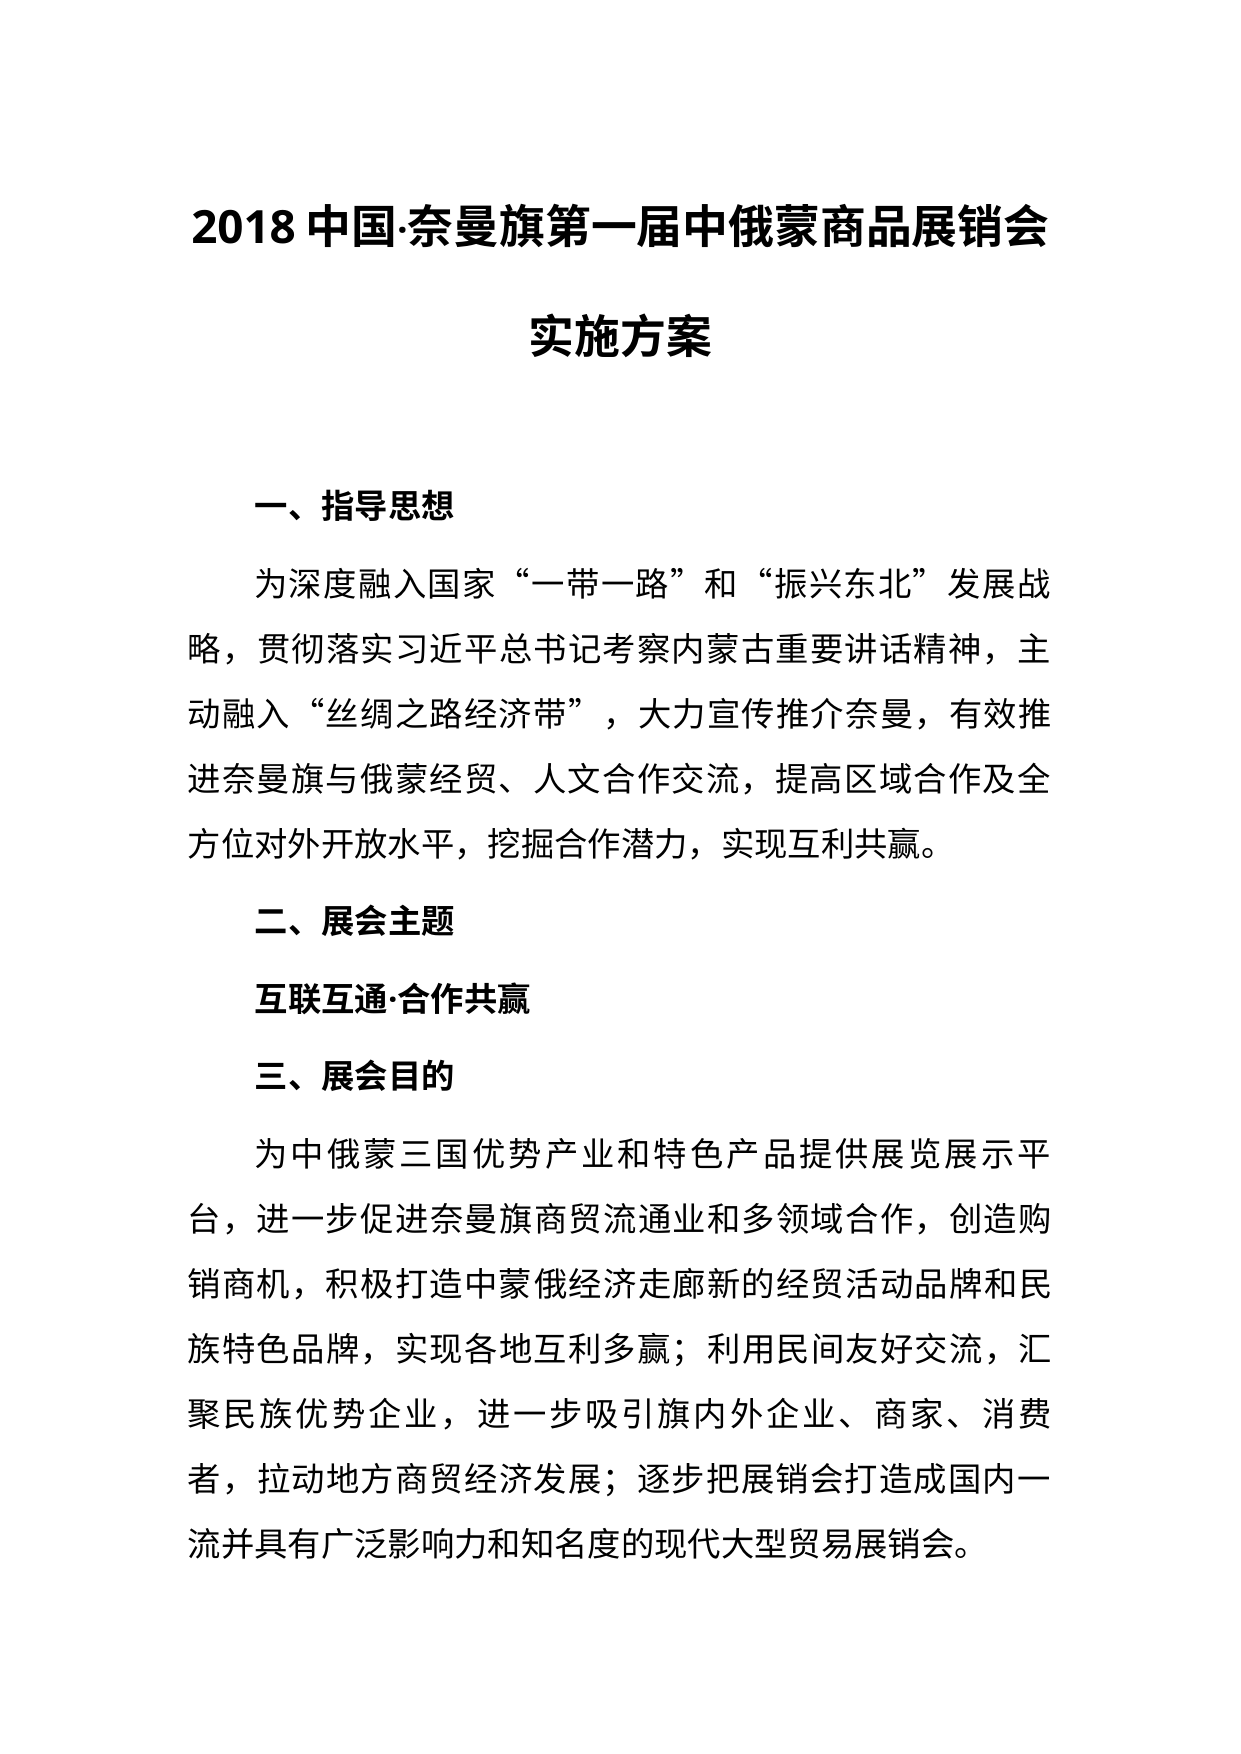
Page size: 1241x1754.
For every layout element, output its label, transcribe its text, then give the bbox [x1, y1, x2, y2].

text 一、指导思想 [187, 472, 1053, 537]
text 三、展会目的 [187, 1042, 1053, 1107]
text 二、展会主题 [187, 887, 1053, 952]
text 为中俄蒙三国优势产业和特色产品提供展览展示平台，进一步促进奈曼旗商贸流通业和多领域合作，创造购销商机，积极打造中蒙俄经济走廊新的经贸活动品牌和民族特色品牌，实现各地互利多赢；利用民间友好交流，汇聚民族优势企业，进一步吸引旗内外企业、商家、消费者，拉动地方商贸经济发展；逐步把展销会打造成国内一流并具有广泛影响力和知名度的现代大型贸易展销会。 [187, 1119, 1053, 1574]
text 实施方案 [187, 284, 1053, 382]
text 2018中国·奈曼旗第一届中俄蒙商品展销会 [187, 174, 1053, 272]
text 互联互通·合作共赢 [187, 964, 1053, 1029]
text 为深度融入国家“一带一路”和“振兴东北”发展战略，贯彻落实习近平总书记考察内蒙古重要讲话精神，主动融入“丝绸之路经济带”，大力宣传推介奈曼，有效推进奈曼旗与俄蒙经贸、人文合作交流，提高区域合作及全方位对外开放水平，挖掘合作潜力，实现互利共赢。 [187, 549, 1053, 874]
